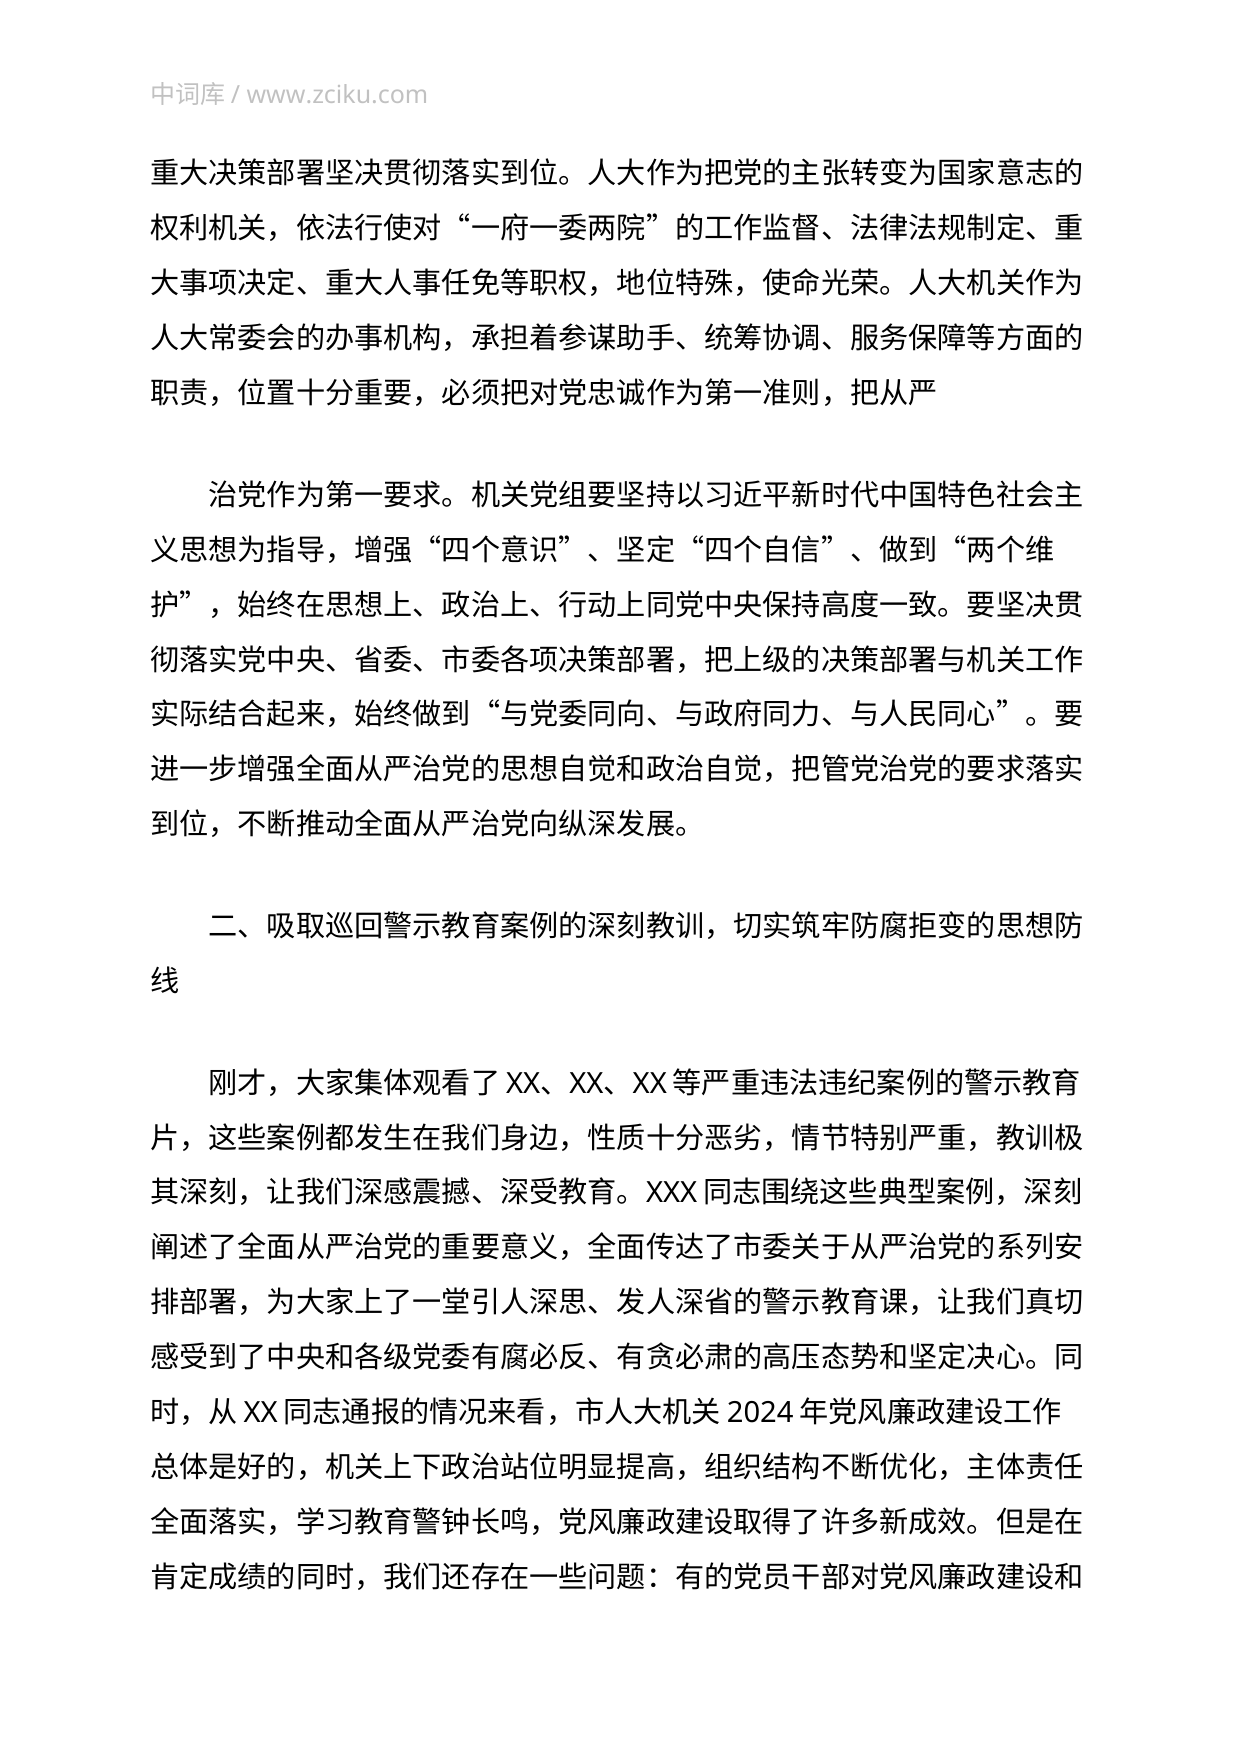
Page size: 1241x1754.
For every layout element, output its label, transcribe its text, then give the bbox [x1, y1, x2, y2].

text 治党作为第一要求。机关党组要坚持以习近平新时代中国特色社会主义思想为指导，增强“四个意识”、坚定“四个自信”、做到“两个维护”，始终在思想上、政治上、行动上同党中央保持高度一致。要坚决贯彻落实党中央、省委、市委各项决策部署，把上级的决策部署与机关工作实际结合起来，始终做到“与党委同向、与政府同力、与人民同心”。要进一步增强全面从严治党的思想自觉和政治自觉，把管党治党的要求落实到位，不断推动全面从严治党向纵深发展。 [150, 471, 1090, 843]
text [150, 1059, 1090, 1596]
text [150, 150, 1090, 412]
text 二、吸取巡回警示教育案例的深刻教训，切实筑牢防腐拒变的思想防线 [150, 902, 1090, 1000]
